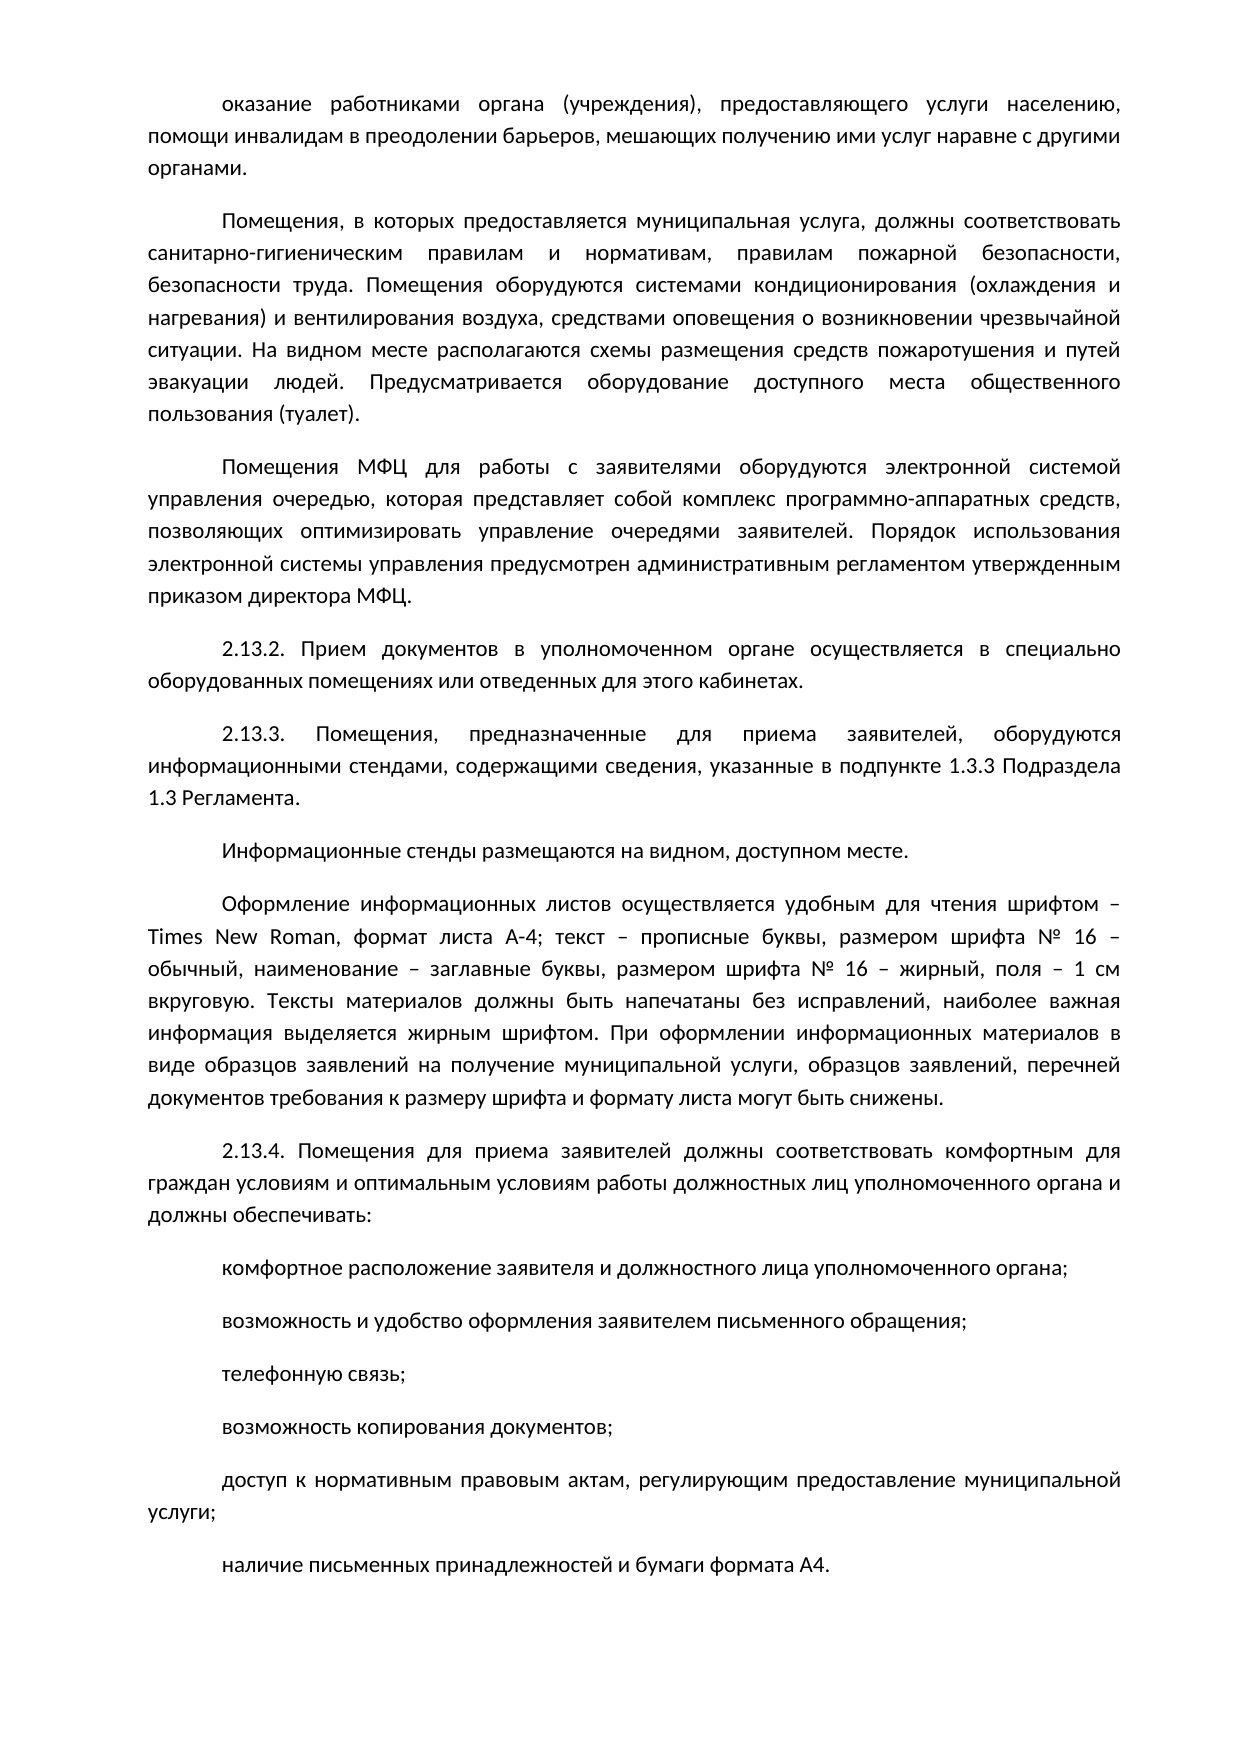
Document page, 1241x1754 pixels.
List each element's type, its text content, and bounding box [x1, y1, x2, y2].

text 2.13.3. Помещения, предназначенные для приема заявителей, оборудуются информационными стендами, содержащими сведения, указанные в подпункте 1.3.3 Подраздела 1.3 Регламента. [148, 719, 1122, 812]
text Оформление информационных листов осуществляется удобным для чтения шрифтом – Times New Roman, формат листа A-4; текст – прописные буквы, размером шрифта № 16 – обычный, наименование – заглавные буквы, размером шрифта № 16 – жирный, поля – 1 см вкруговую. Тексты материалов должны быть напечатаны без исправлений, наиболее важная информация выделяется жирным шрифтом. При оформлении информационных материалов в виде образцов заявлений на получение муниципальной услуги, образцов заявлений, перечней документов требования к размеру шрифта и формату листа могут быть снижены. [148, 889, 1122, 1111]
text 2.13.2. Прием документов в уполномоченном органе осуществляется в специально оборудованных помещениях или отведенных для этого кабинетах. [148, 634, 1122, 694]
text возможность и удобство оформления заявителем письменного обращения; [148, 1306, 1122, 1334]
text комфортное расположение заявителя и должностного лица уполномоченного органа; [148, 1253, 1122, 1281]
text возможность копирования документов; [148, 1412, 1122, 1440]
text Помещения МФЦ для работы с заявителями оборудуются электронной системой управления очередью, которая представляет собой комплекс программно-аппаратных средств, позволяющих оптимизировать управление очередями заявителей. Порядок использования электронной системы управления предусмотрен административным регламентом утвержденным приказом директора МФЦ. [148, 452, 1122, 609]
text телефонную связь; [148, 1359, 1122, 1387]
text наличие письменных принадлежностей и бумаги формата A4. [148, 1550, 1122, 1578]
text оказание работниками органа (учреждения), предоставляющего услуги населению, помощи инвалидам в преодолении барьеров, мешающих получению ими услуг наравне с другими органами. [148, 89, 1122, 181]
text Информационные стенды размещаются на видном, доступном месте. [148, 837, 1122, 864]
text 2.13.4. Помещения для приема заявителей должны соответствовать комфортным для граждан условиям и оптимальным условиям работы должностных лиц уполномоченного органа и должны обеспечивать: [148, 1136, 1122, 1228]
text Помещения, в которых предоставляется муниципальная услуга, должны соответствовать санитарно-гигиеническим правилам и нормативам, правилам пожарной безопасности, безопасности труда. Помещения оборудуются системами кондиционирования (охлаждения и нагревания) и вентилирования воздуха, средствами оповещения о возникновении чрезвычайной ситуации. На видном месте располагаются схемы размещения средств пожаротушения и путей эвакуации людей. Предусматривается оборудование доступного места общественного пользования (туалет). [148, 206, 1122, 427]
text доступ к нормативным правовым актам, регулирующим предоставление муниципальной услуги; [148, 1465, 1122, 1525]
